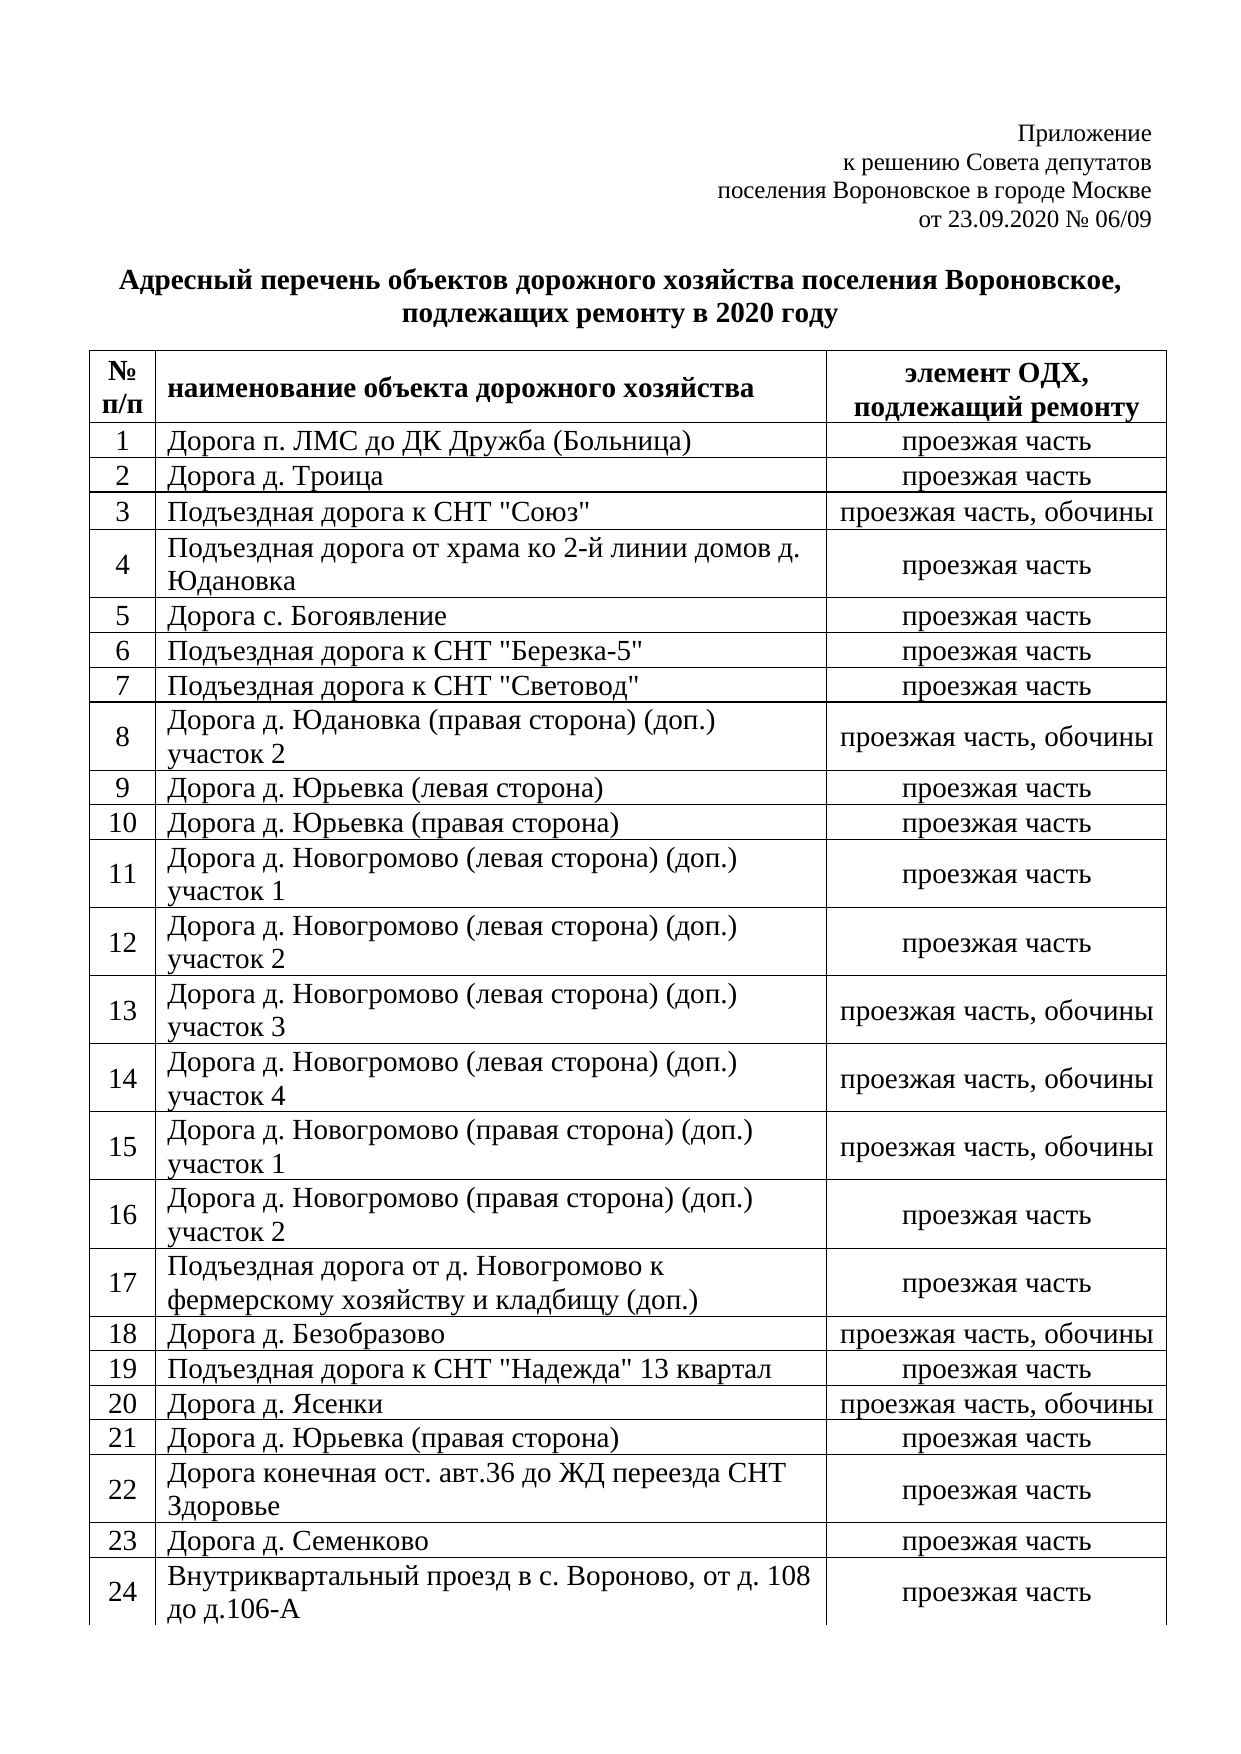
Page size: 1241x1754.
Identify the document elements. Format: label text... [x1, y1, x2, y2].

table_cell проезжая часть, обочины [827, 493, 1166, 529]
table_cell проезжая часть [827, 1420, 1166, 1454]
table_cell 19 [90, 1351, 155, 1385]
table_cell проезжая часть, обочины [827, 1386, 1166, 1419]
table_cell 18 [90, 1317, 155, 1350]
table_cell 13 [90, 976, 155, 1043]
table_cell Дорога д. Юрьевка (левая сторона) [156, 771, 826, 804]
table_cell Дорога д. Безобразово [156, 1317, 826, 1350]
table_cell проезжая часть, обочины [827, 976, 1166, 1043]
table_cell 5 [90, 598, 155, 632]
table_cell проезжая часть [827, 1523, 1166, 1557]
table_cell Дорога конечная ост. авт.36 до ЖД переезда СНТ Здоровье [156, 1455, 826, 1522]
table_cell 10 [90, 805, 155, 839]
table_cell 20 [90, 1386, 155, 1419]
table_cell Дорога д. Юдановка (правая сторона) (доп.) участок 2 [156, 703, 826, 769]
table_cell Дорога д. Новогромово (правая сторона) (доп.) участок 1 [156, 1112, 826, 1179]
table_cell проезжая часть [827, 1455, 1166, 1522]
table_cell Подъездная дорога от д. Новогромово к фермерскому хозяйству и кладбищу (доп.) [156, 1249, 826, 1316]
table_cell Подъездная дорога к СНТ "Союз" [156, 493, 826, 529]
text к решению Совета депутатов [164, 147, 1152, 176]
table_header наименование объекта дорожного хозяйства [156, 351, 826, 422]
table_cell Дорога д. Юрьевка (правая сторона) [156, 1420, 826, 1454]
table_cell проезжая часть [827, 908, 1166, 975]
table_cell проезжая часть [827, 633, 1166, 667]
table_cell проезжая часть [827, 805, 1166, 839]
text от 23.09.2020 № 06/09 [164, 204, 1152, 233]
table_cell Дорога д. Ясенки [156, 1386, 826, 1419]
table_cell Дорога с. Богоявление [156, 598, 826, 632]
table_cell проезжая часть [827, 771, 1166, 804]
table_cell Дорога п. ЛМС до ДК Дружба (Больница) [156, 423, 826, 457]
table_cell проезжая часть [827, 530, 1166, 597]
table_cell проезжая часть [827, 668, 1166, 701]
table_cell 24 [90, 1558, 155, 1625]
table_cell проезжая часть, обочины [827, 1317, 1166, 1350]
table_cell Дорога д. Новогромово (левая сторона) (доп.) участок 1 [156, 840, 826, 907]
text Приложение [164, 118, 1152, 147]
table_cell проезжая часть [827, 840, 1166, 907]
table_cell Подъездная дорога от храма ко 2-й линии домов д. Юдановка [156, 530, 826, 597]
table_header элемент ОДХ, подлежащий ремонту [827, 351, 1166, 422]
table_cell 2 [90, 458, 155, 491]
table_cell 15 [90, 1112, 155, 1179]
table_cell Дорога д. Новогромово (левая сторона) (доп.) участок 3 [156, 976, 826, 1043]
table_cell 12 [90, 908, 155, 975]
table_cell 3 [90, 493, 155, 529]
table_header № п/п [90, 351, 155, 422]
table_cell проезжая часть [827, 1180, 1166, 1247]
table_cell 9 [90, 771, 155, 804]
table_cell Дорога д. Новогромово (левая сторона) (доп.) участок 2 [156, 908, 826, 975]
table_cell 16 [90, 1180, 155, 1247]
table_cell проезжая часть [827, 458, 1166, 491]
table_cell проезжая часть [827, 1249, 1166, 1316]
table_cell 8 [90, 703, 155, 769]
table_cell 14 [90, 1044, 155, 1111]
table_cell 7 [90, 668, 155, 701]
table_cell Дорога д. Новогромово (правая сторона) (доп.) участок 2 [156, 1180, 826, 1247]
table_cell Подъездная дорога к СНТ "Световод" [156, 668, 826, 701]
table_cell 21 [90, 1420, 155, 1454]
table_cell Дорога д. Новогромово (левая сторона) (доп.) участок 4 [156, 1044, 826, 1111]
table_cell 6 [90, 633, 155, 667]
table_cell проезжая часть [827, 598, 1166, 632]
table_cell 23 [90, 1523, 155, 1557]
table_cell Дорога д. Семенково [156, 1523, 826, 1557]
table_cell Дорога д. Троица [156, 458, 826, 491]
table_cell проезжая часть [827, 423, 1166, 457]
table_cell проезжая часть [827, 1558, 1166, 1625]
table_cell 11 [90, 840, 155, 907]
table_cell проезжая часть, обочины [827, 703, 1166, 769]
table_cell 22 [90, 1455, 155, 1522]
table_cell проезжая часть, обочины [827, 1044, 1166, 1111]
table_cell проезжая часть [827, 1351, 1166, 1385]
table_cell Подъездная дорога к СНТ "Надежда" 13 квартал [156, 1351, 826, 1385]
text Адресный перечень объектов дорожного хозяйства поселения Вороновское, подлежащих ремонту в 2020 году [89, 262, 1152, 329]
table_cell 1 [90, 423, 155, 457]
text поселения Вороновское в городе Москве [164, 176, 1152, 204]
table_cell Подъездная дорога к СНТ "Березка-5" [156, 633, 826, 667]
table_cell 4 [90, 530, 155, 597]
table_cell Дорога д. Юрьевка (правая сторона) [156, 805, 826, 839]
table_cell проезжая часть, обочины [827, 1112, 1166, 1179]
table_cell 17 [90, 1249, 155, 1316]
table_cell Внутриквартальный проезд в с. Вороново, от д. 108 до д.106-А [156, 1558, 826, 1625]
